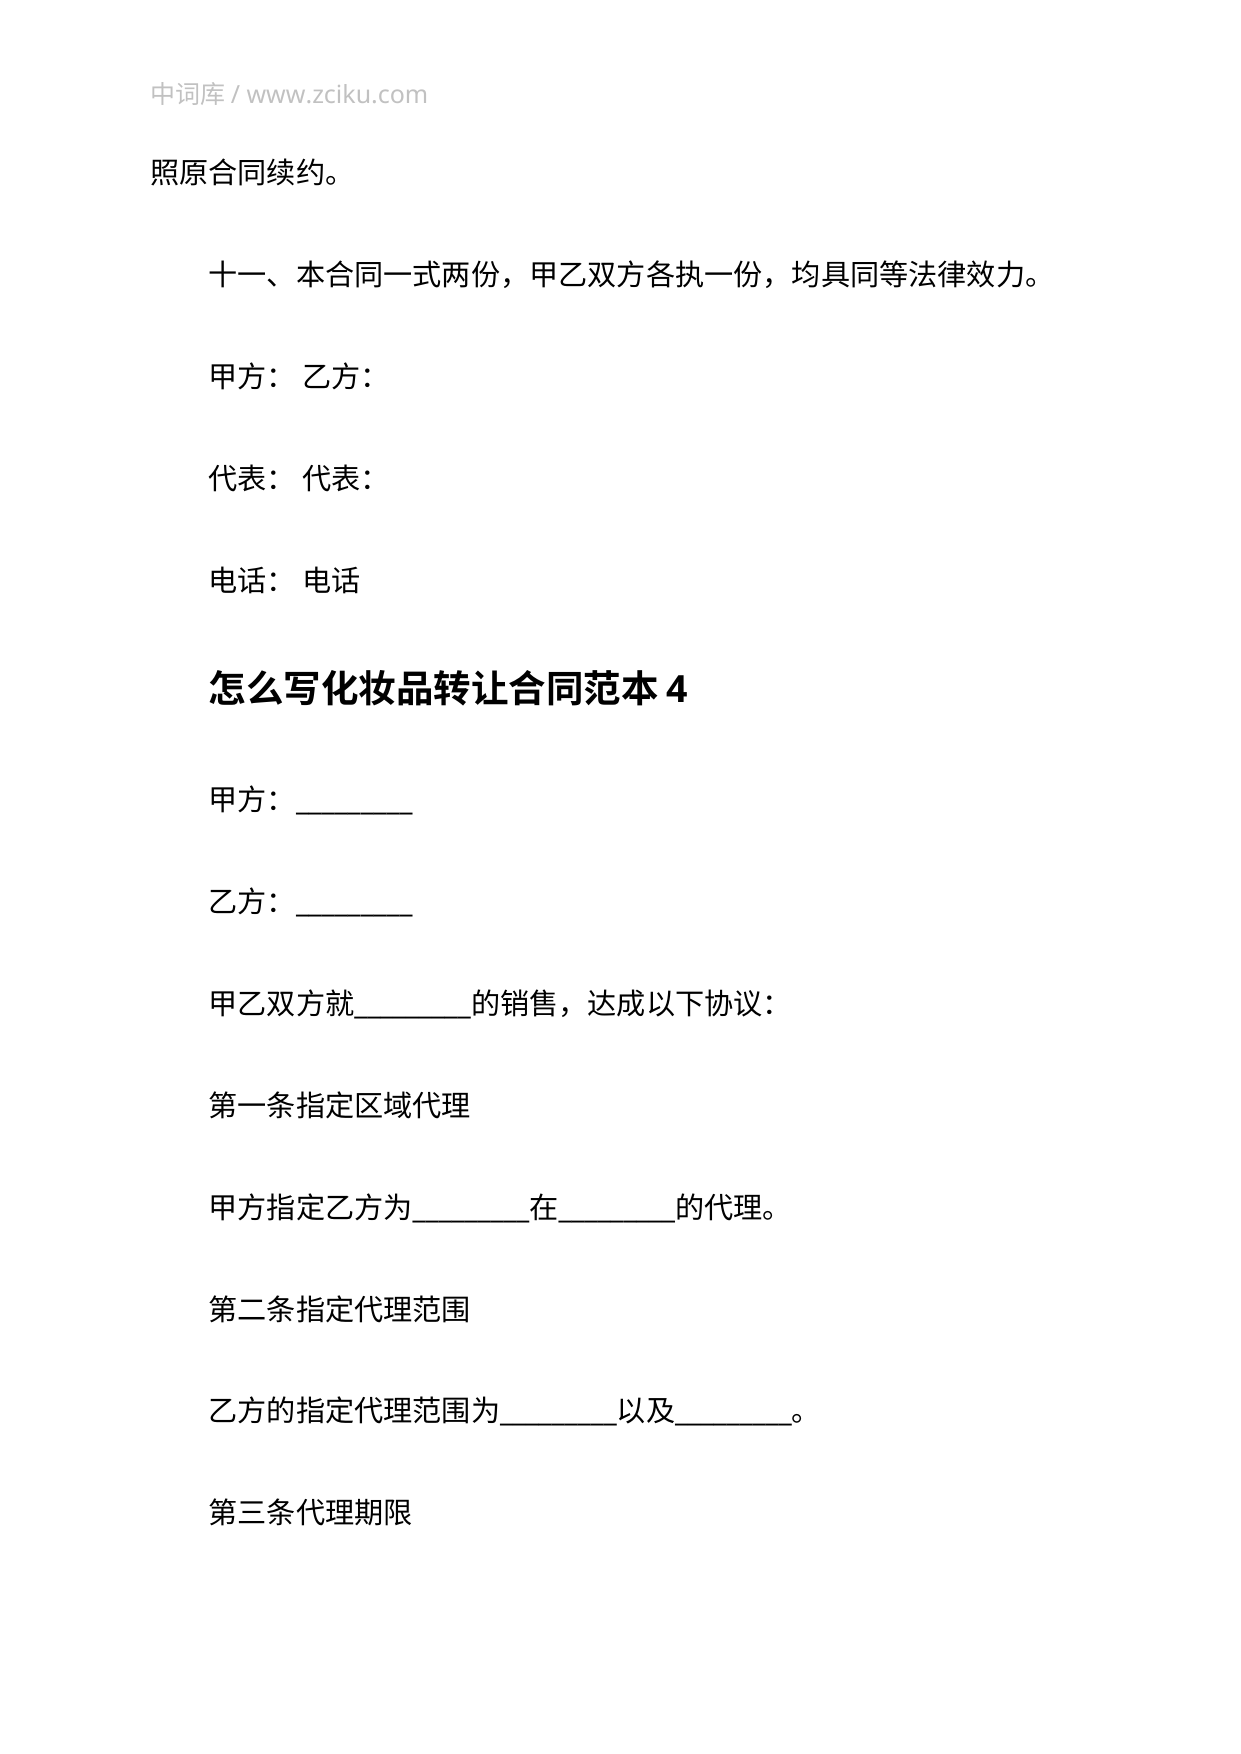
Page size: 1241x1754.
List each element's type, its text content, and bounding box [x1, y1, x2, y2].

text 电话： 电话 [150, 557, 1090, 599]
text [150, 150, 1090, 192]
text 第三条代理期限 [150, 1490, 1090, 1532]
text 代表： 代表： [150, 455, 1090, 498]
text 怎么写化妆品转让合同范本4 [150, 659, 1090, 713]
text 十一、本合同一式两份，甲乙双方各执一份，均具同等法律效力。 [150, 252, 1090, 294]
text 第二条指定代理范围 [150, 1286, 1090, 1328]
text 甲方： 乙方： [150, 353, 1090, 396]
text 甲乙双方就_________的销售，达成以下协议： [150, 980, 1090, 1023]
text 甲方：_________ [150, 776, 1090, 819]
text 乙方的指定代理范围为_________以及_________。 [150, 1388, 1090, 1430]
text 第一条指定区域代理 [150, 1082, 1090, 1125]
text 乙方：_________ [150, 878, 1090, 921]
text 甲方指定乙方为_________在_________的代理。 [150, 1184, 1090, 1227]
